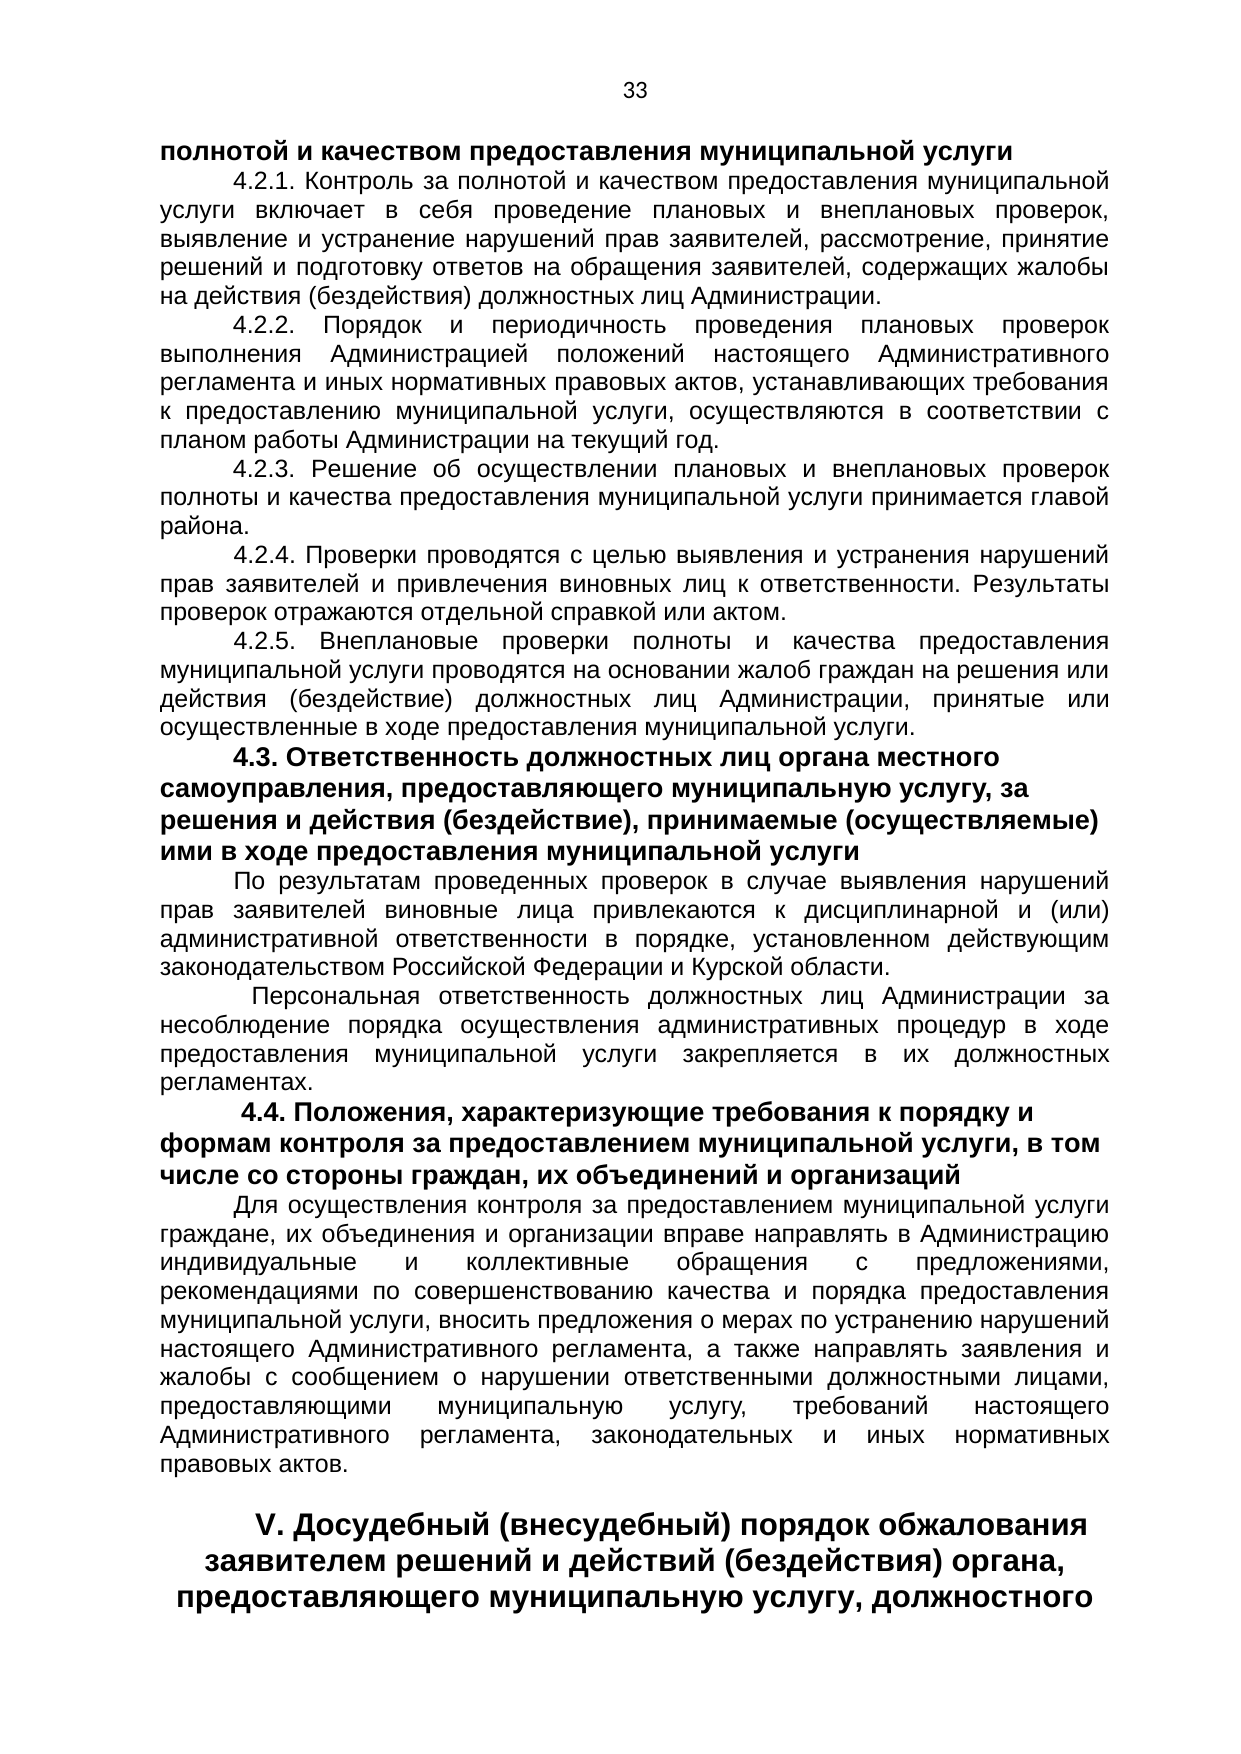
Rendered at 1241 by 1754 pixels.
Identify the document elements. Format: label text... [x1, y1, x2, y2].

text 4.2.3. Решение об осуществлении плановых и внеплановых проверок полноты и качества предоставления муниципальной услуги принимается главой района. [159, 454, 1110, 540]
text 4.2.5. Внеплановые проверки полноты и качества предоставления муниципальной услуги проводятся на основании жалоб граждан на решения или действия (бездействие) должностных лиц Администрации, принятые или осуществленные в ходе предоставления муниципальной услуги. [159, 626, 1110, 741]
text 4.3. Ответственность должностных лиц органа местного самоуправления, предоставляющего муниципальную услугу, за решения и действия (бездействие), принимаемые (осуществляемые) ими в ходе предоставления муниципальной услуги [159, 741, 1110, 866]
text Персональная ответственность должностных лиц Администрации за несоблюдение порядка осуществления административных процедур в ходе предоставления муниципальной услуги закрепляется в их должностных регламентах. [159, 981, 1110, 1096]
text 4.4. Положения, характеризующие требования к порядку и формам контроля за предоставлением муниципальной услуги, в том числе со стороны граждан, их объединений и организаций [159, 1096, 1110, 1190]
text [159, 135, 1110, 166]
text Для осуществления контроля за предоставлением муниципальной услуги граждане, их объединения и организации вправе направлять в Администрацию индивидуальные и коллективные обращения с предложениями, рекомендациями по совершенствованию качества и порядка предоставления муниципальной услуги, вносить предложения о мерах по устранению нарушений настоящего Административного регламента, а также направлять заявления и жалобы с сообщением о нарушении ответственными должностными лицами, предоставляющими муниципальную услугу, требований настоящего Административного регламента, законодательных и иных нормативных правовых актов. [159, 1190, 1110, 1477]
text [159, 1506, 1110, 1614]
text 4.2.2. Порядок и периодичность проведения плановых проверок выполнения Администрацией положений настоящего Административного регламента и иных нормативных правовых актов, устанавливающих требования к предоставлению муниципальной услуги, осуществляются в соответствии с планом работы Администрации на текущий год. [159, 310, 1110, 454]
text 4.2.4. Проверки проводятся с целью выявления и устранения нарушений прав заявителей и привлечения виновных лиц к ответственности. Результаты проверок отражаются отдельной справкой или актом. [159, 540, 1110, 626]
text По результатам проведенных проверок в случае выявления нарушений прав заявителей виновные лица привлекаются к дисциплинарной и (или) административной ответственности в порядке, установленном действующим законодательством Российской Федерации и Курской области. [159, 866, 1110, 981]
text 4.2.1. Контроль за полнотой и качеством предоставления муниципальной услуги включает в себя проведение плановых и внеплановых проверок, выявление и устранение нарушений прав заявителей, рассмотрение, принятие решений и подготовку ответов на обращения заявителей, содержащих жалобы на действия (бездействия) должностных лиц Администрации. [159, 166, 1110, 310]
